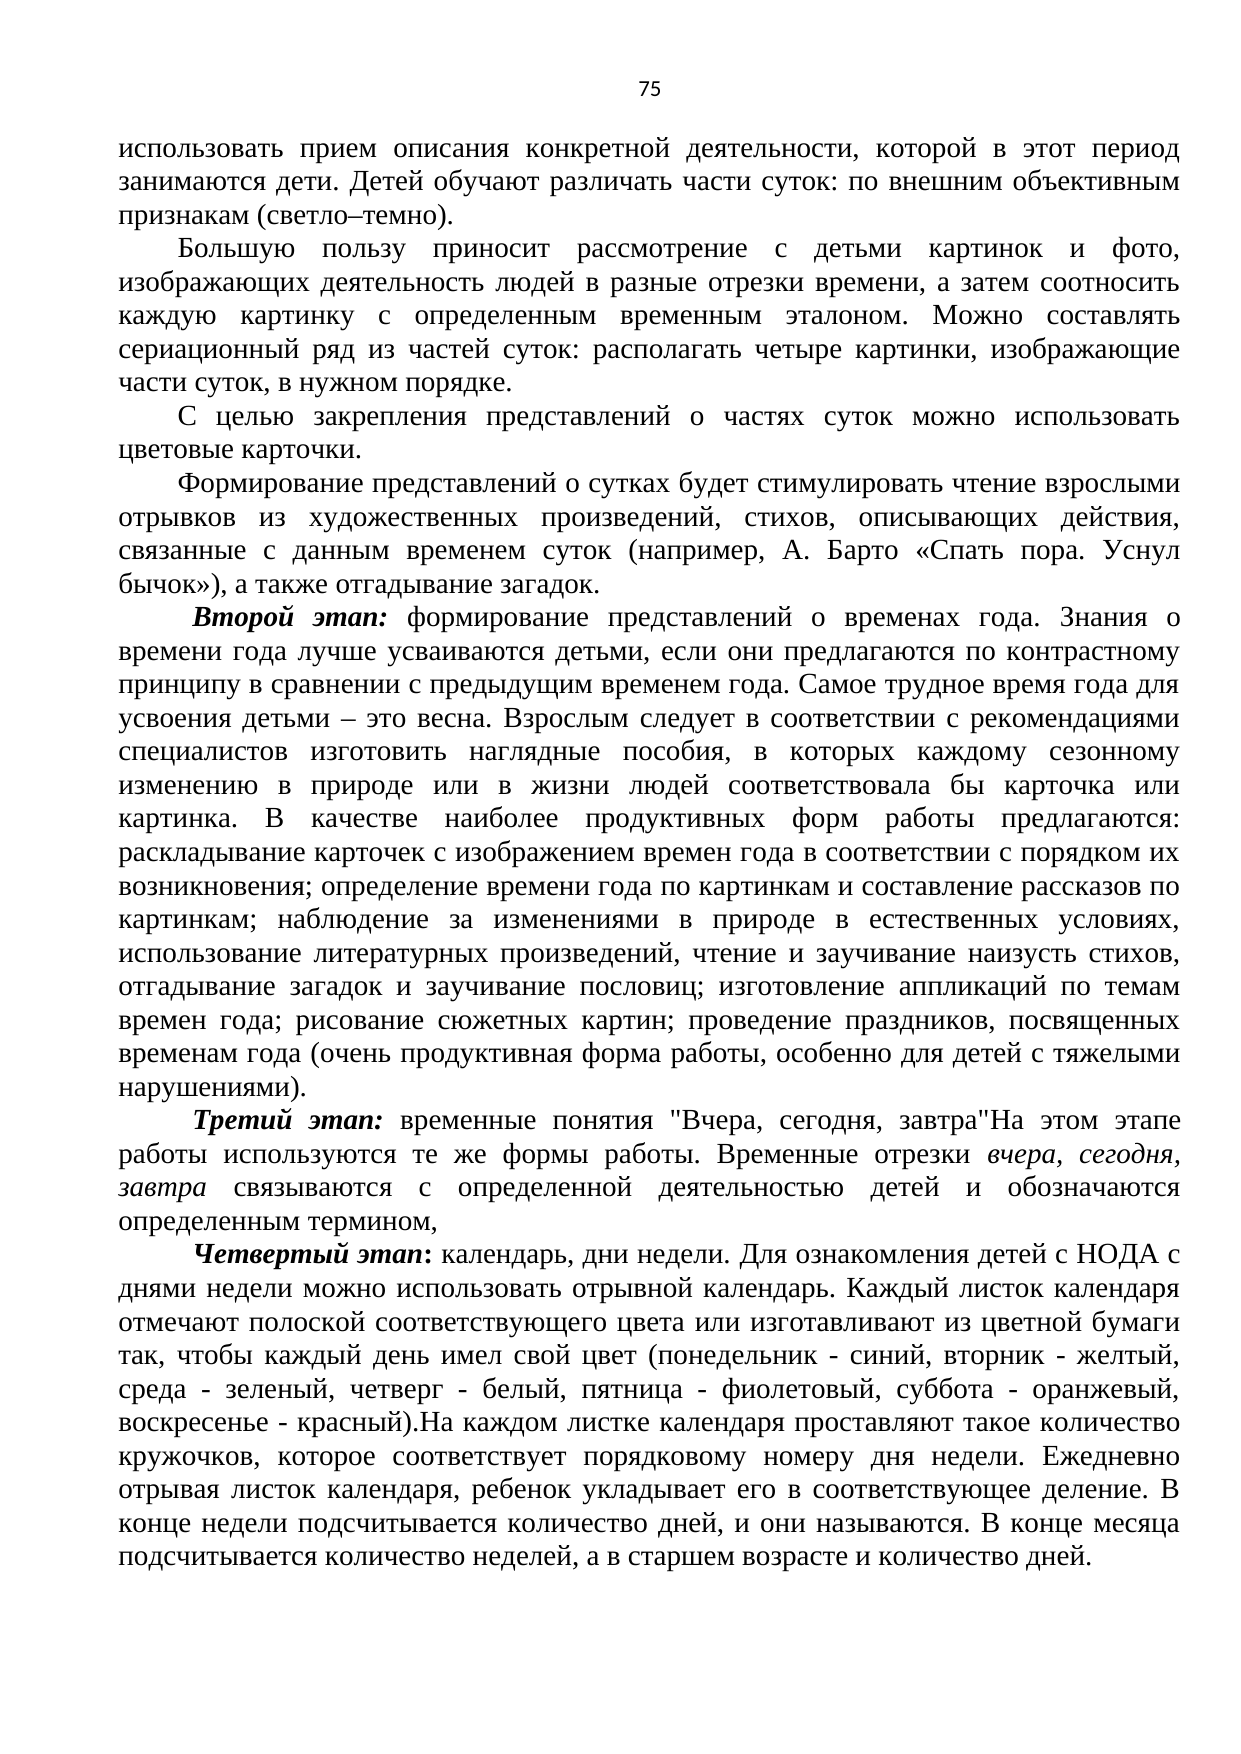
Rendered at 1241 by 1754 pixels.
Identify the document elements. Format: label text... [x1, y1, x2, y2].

text Второй этап: формирование представлений о временах года. Знания о времени года лучше усваиваются детьми, если они предлагаются по контрастному принципу в сравнении с предыдущим временем года. Самое трудное время года для усвоения детьми – это весна. Взрослым следует в соответствии с рекомендациями специалистов изготовить наглядные пособия, в которых каждому сезонному изменению в природе или в жизни людей соответствовала бы карточка или картинка. В качестве наиболее продуктивных форм работы предлагаются: раскладывание карточек с изображением времен года в соответствии с порядком их возникновения; определение времени года по картинкам и составление рассказов по картинкам; наблюдение за изменениями в природе в естественных условиях, использование литературных произведений, чтение и заучивание наизусть стихов, отгадывание загадок и заучивание пословиц; изготовление аппликаций по темам времен года; рисование сюжетных картин; проведение праздников, посвященных временам года (очень продуктивная форма работы, особенно для детей с тяжелыми нарушениями). [118, 599, 1181, 1102]
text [118, 130, 1181, 230]
text Большую пользу приносит рассмотрение с детьми картинок и фото, изображающих деятельность людей в разные отрезки времени, а затем соотносить каждую картинку с определенным временным эталоном. Можно составлять сериационный ряд из частей суток: располагать четыре картинки, изображающие части суток, в нужном порядке. [118, 230, 1181, 398]
text Четвертый этап: календарь, дни недели. Для ознакомления детей с НОДА с днями недели можно использовать отрывной календарь. Каждый листок календаря отмечают полоской соответствующего цвета или изготавливают из цветной бумаги так, чтобы каждый день имел свой цвет (понедельник - синий, вторник - желтый, среда - зеленый, четверг - белый, пятница - фиолетовый, суббота - оранжевый, воскресенье - красный).На каждом листке календаря проставляют такое количество кружочков, которое соответствует порядковому номеру дня недели. Ежедневно отрывая листок календаря, ребенок укладывает его в соответствующее деление. В конце недели подсчитывается количество дней, и они называются. В конце месяца подсчитывается количество неделей, а в старшем возрасте и количество дней. [118, 1237, 1181, 1572]
text Формирование представлений о сутках будет стимулировать чтение взрослыми отрывков из художественных произведений, стихов, описывающих действия, связанные с данным временем суток (например, А. Барто «Спать пора. Уснул бычок»), а также отгадывание загадок. [118, 465, 1181, 599]
text С целью закрепления представлений о частях суток можно использовать цветовые карточки. [118, 398, 1181, 465]
text Третий этап: временные понятия "Вчера, сегодня, завтра"На этом этапе работы используются те же формы работы. Временные отрезки вчера, сегодня, завтра связываются с определенной деятельностью детей и обозначаются определенным термином, [118, 1102, 1181, 1237]
